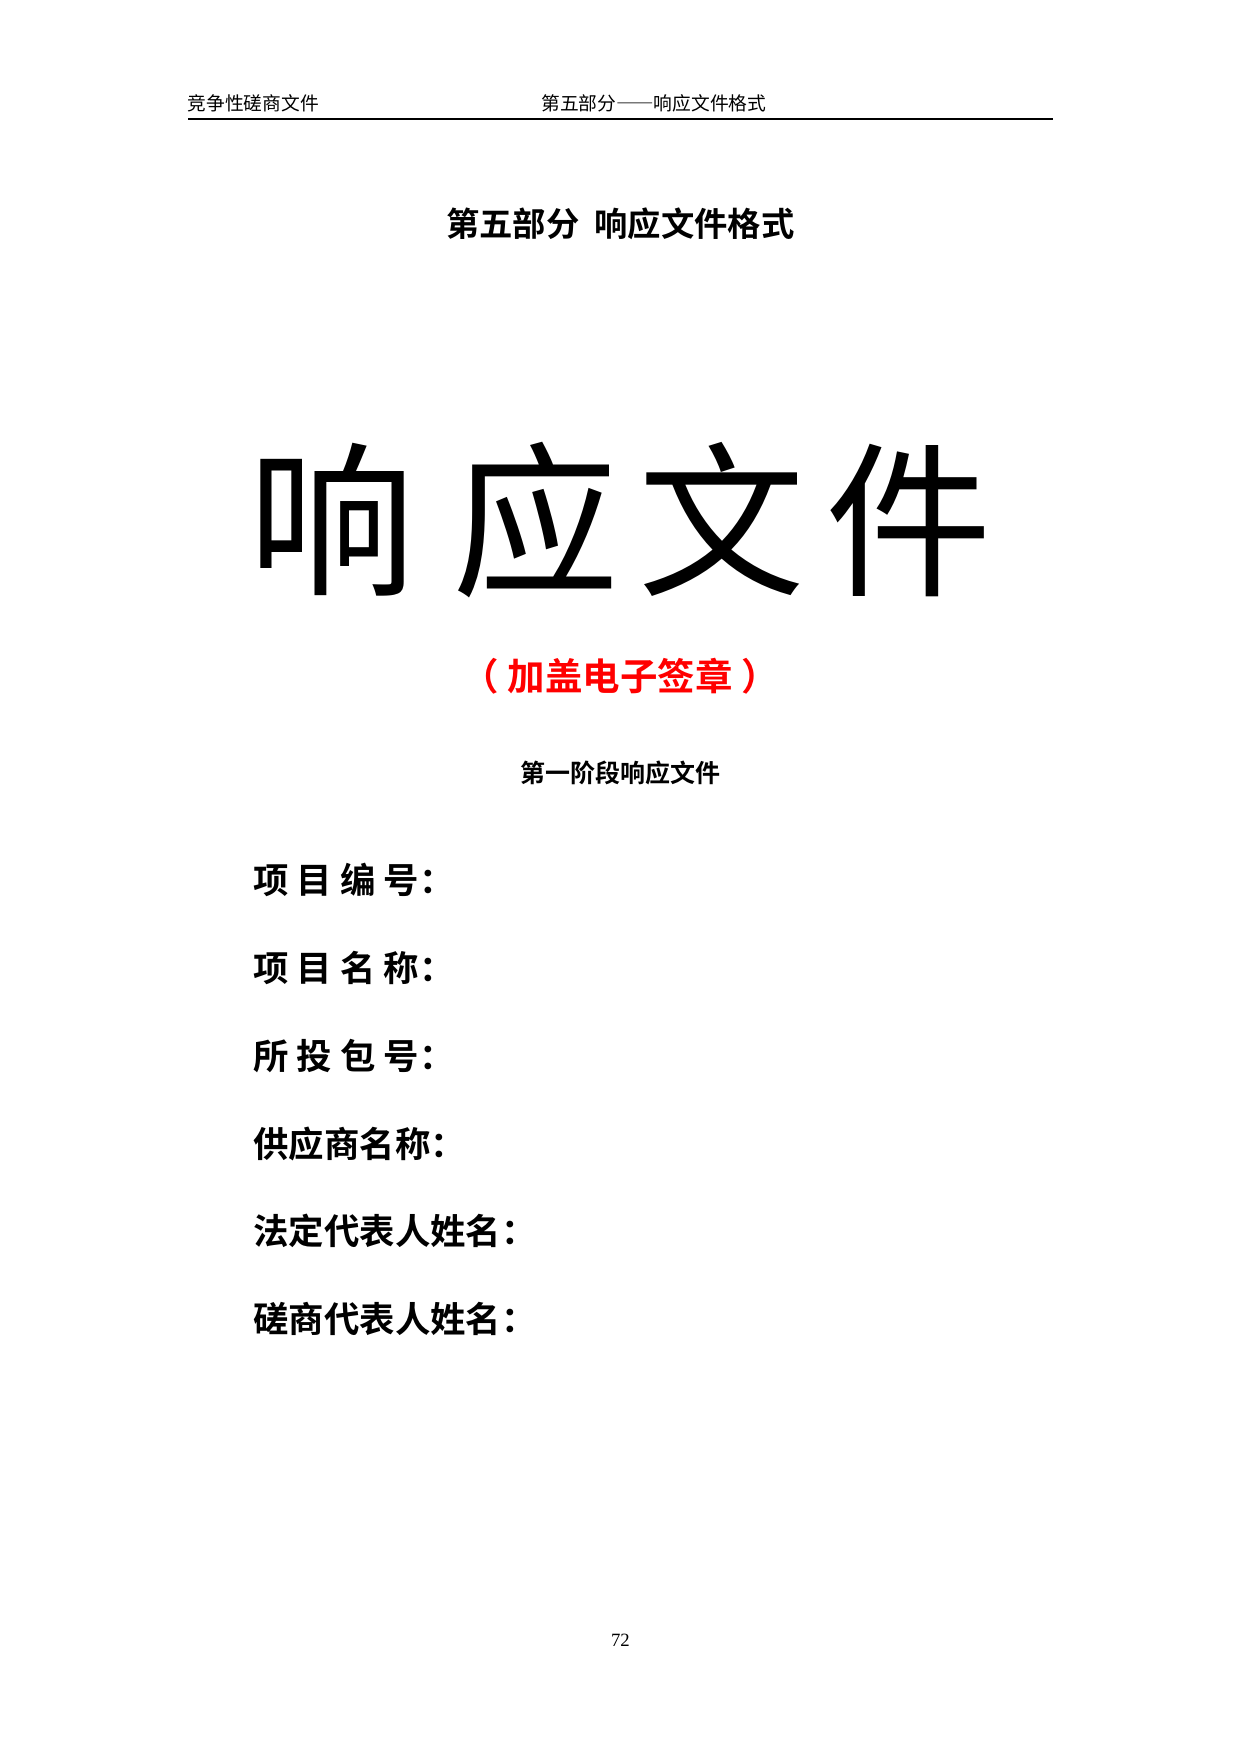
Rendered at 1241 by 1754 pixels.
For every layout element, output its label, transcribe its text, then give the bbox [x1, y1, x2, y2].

text （ 加盖电子签章 ） [187, 641, 1053, 706]
text 所 投 包 号： [253, 1021, 1053, 1086]
text 响 应 文 件 [187, 381, 1053, 641]
text 项 目 编 号： [253, 846, 1053, 911]
text 供应商名称： [253, 1109, 1053, 1174]
text 法定代表人姓名： [253, 1197, 1053, 1262]
subtitle 第五部分 响应文件格式 [187, 189, 1053, 254]
text 项 目 名 称： [253, 934, 1053, 999]
text 磋商代表人姓名： [253, 1284, 1053, 1349]
text 第一阶段响应文件 [187, 739, 1053, 804]
